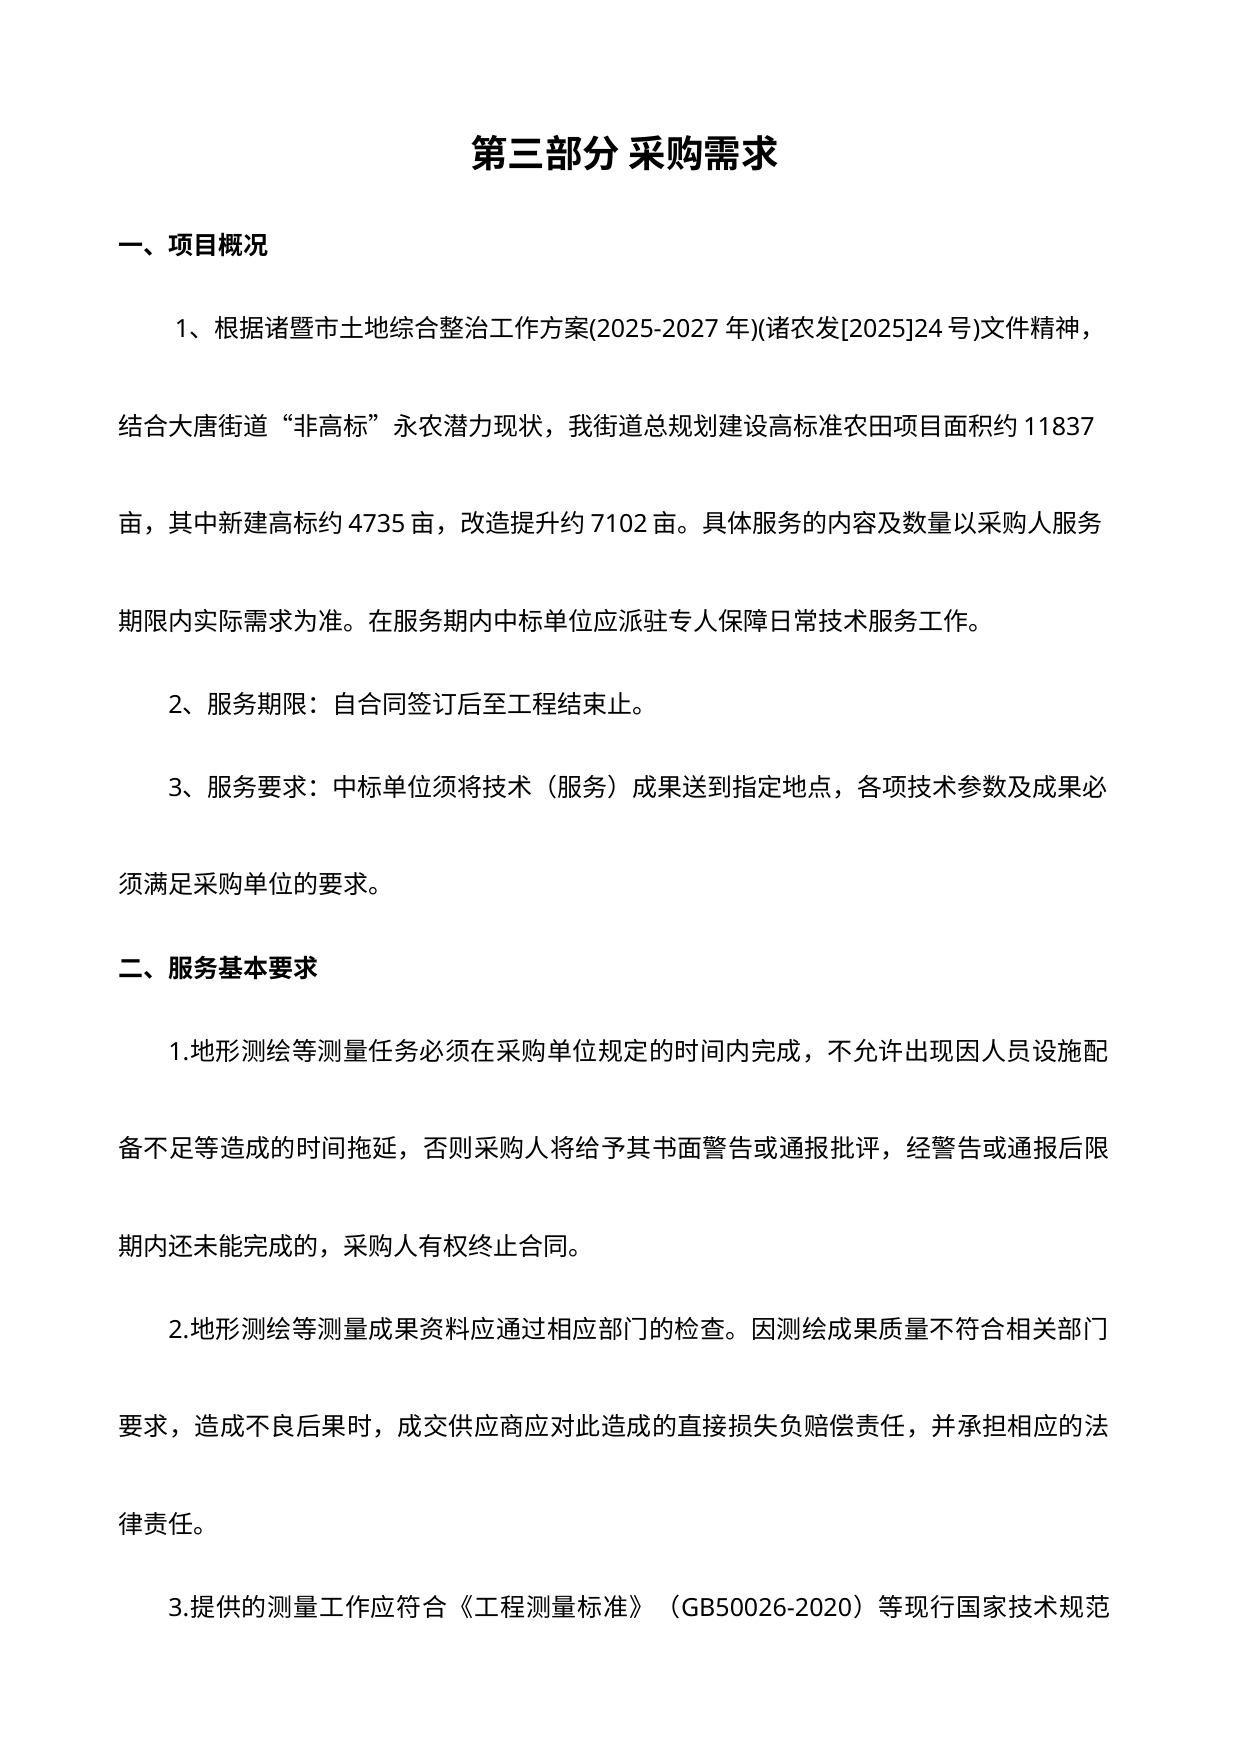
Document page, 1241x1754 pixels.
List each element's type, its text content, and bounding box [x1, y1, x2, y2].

text 一、项目概况 [118, 211, 1110, 276]
text 2、服务期限：自合同签订后至工程结束止。 [118, 670, 1110, 735]
text 1.地形测绘等测量任务必须在采购单位规定的时间内完成，不允许出现因人员设施配备不足等造成的时间拖延，否则采购人将给予其书面警告或通报批评，经警告或通报后限期内还未能完成的，采购人有权终止合同。 [118, 1017, 1110, 1277]
text 第三部分 采购需求 [118, 119, 1110, 184]
text 1、根据诸暨市土地综合整治工作方案(2025-2027 年)(诸农发[2025]24号)文件精神，结合大唐街道“非高标”永农潜力现状，我街道总规划建设高标准农田项目面积约11837亩，其中新建高标约4735亩，改造提升约7102亩。具体服务的内容及数量以采购人服务期限内实际需求为准。在服务期内中标单位应派驻专人保障日常技术服务工作。 [118, 294, 1110, 652]
text 2.地形测绘等测量成果资料应通过相应部门的检查。因测绘成果质量不符合相关部门要求，造成不良后果时，成交供应商应对此造成的直接损失负赔偿责任，并承担相应的法律责任。 [118, 1295, 1110, 1555]
text 二、服务基本要求 [118, 934, 1110, 999]
text 3、服务要求：中标单位须将技术（服务）成果送到指定地点，各项技术参数及成果必须满足采购单位的要求。 [118, 753, 1110, 916]
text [118, 1573, 1110, 1638]
